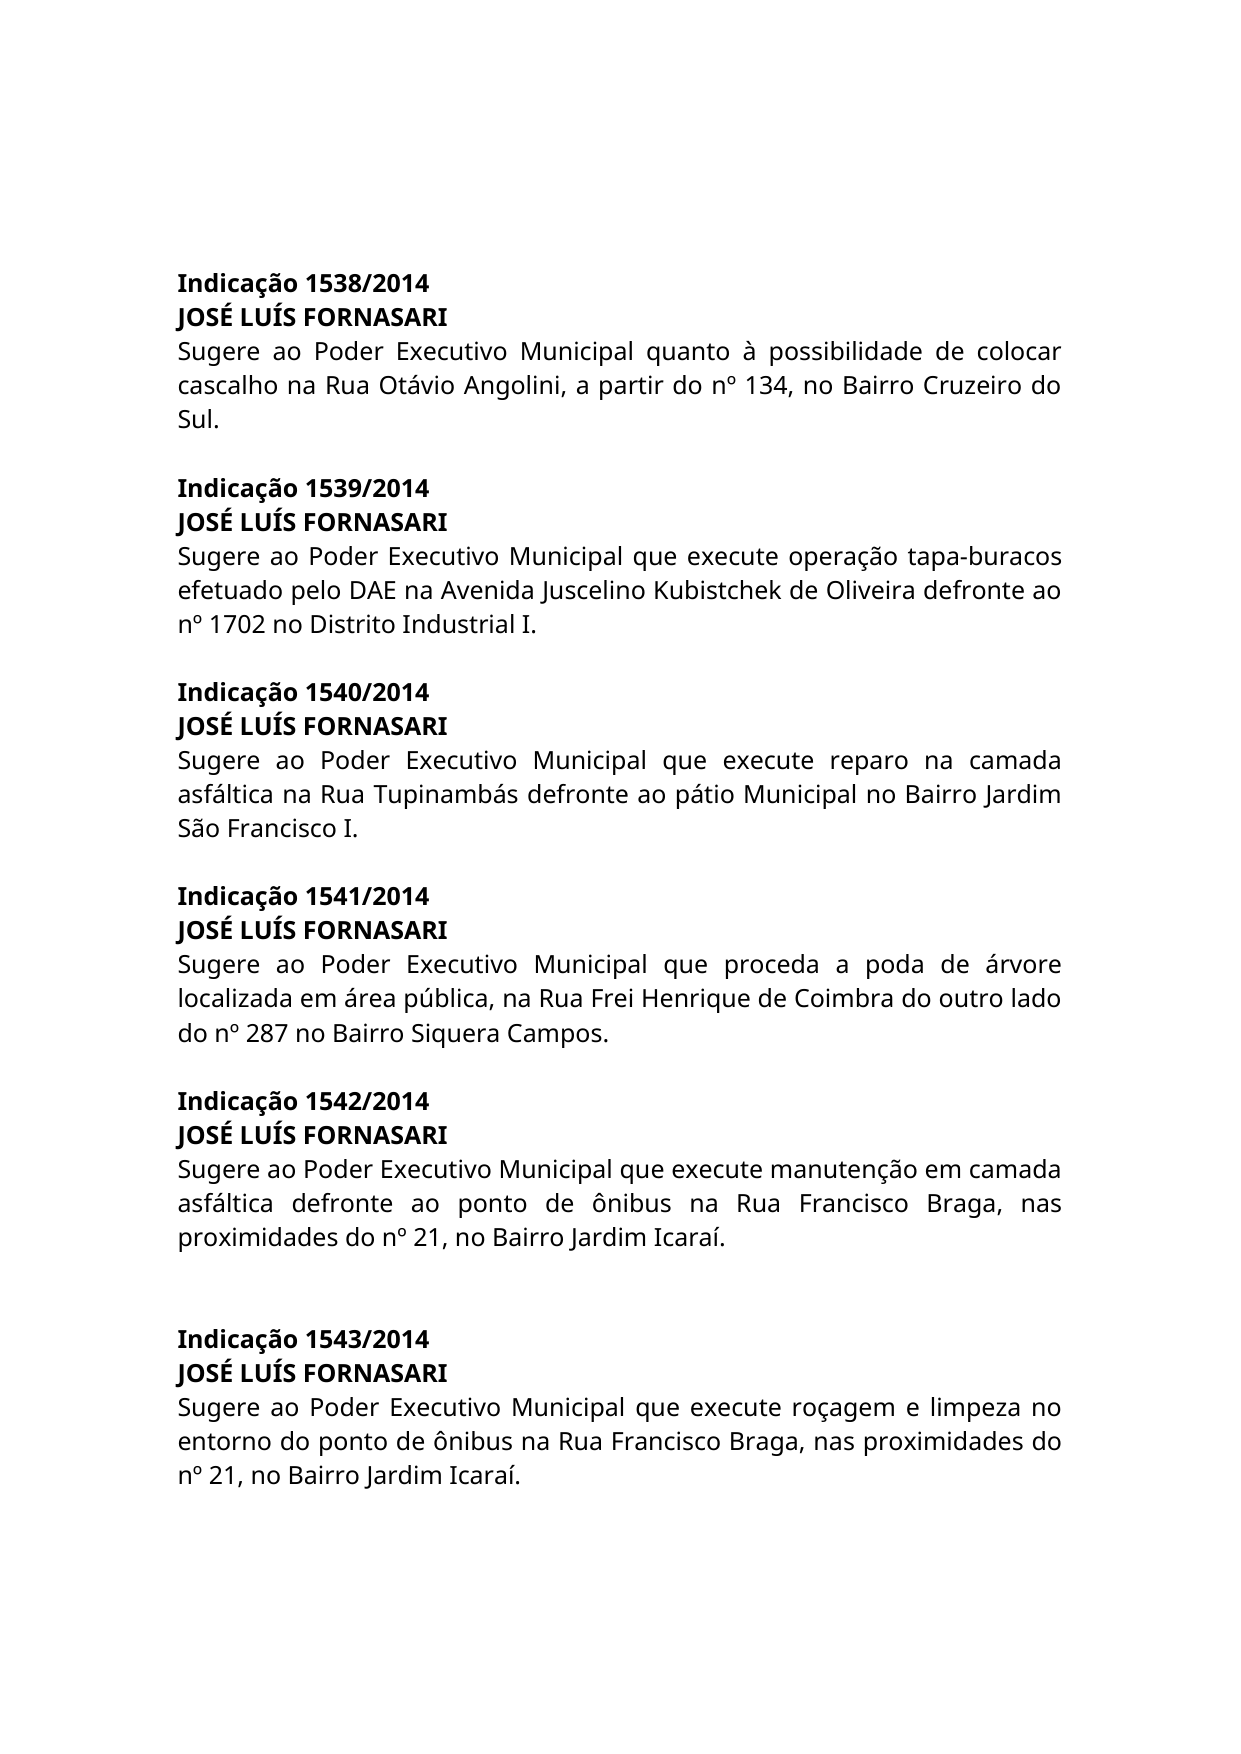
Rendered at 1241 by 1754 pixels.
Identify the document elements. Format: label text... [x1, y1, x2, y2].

text Sugere ao Poder Executivo Municipal que execute manutenção em camada asfáltica defronte ao ponto de ônibus na Rua Francisco Braga, nas proximidades do nº 21, no Bairro Jardim Icaraí. [177, 1151, 1063, 1254]
text Sugere ao Poder Executivo Municipal que proceda a poda de árvore localizada em área pública, na Rua Frei Henrique de Coimbra do outro lado do nº 287 no Bairro Siquera Campos. [177, 947, 1063, 1049]
text JOSÉ LUÍS FORNASARI [177, 1117, 1063, 1151]
text JOSÉ LUÍS FORNASARI [177, 913, 1063, 947]
text Indicação 1539/2014 [177, 470, 1063, 504]
text Indicação 1538/2014 [177, 266, 1063, 300]
text Sugere ao Poder Executivo Municipal que execute reparo na camada asfáltica na Rua Tupinambás defronte ao pátio Municipal no Bairro Jardim São Francisco I. [177, 743, 1063, 845]
text Indicação 1540/2014 [177, 674, 1063, 709]
text Indicação 1541/2014 [177, 879, 1063, 913]
text Sugere ao Poder Executivo Municipal que execute operação tapa-buracos efetuado pelo DAE na Avenida Juscelino Kubistchek de Oliveira defronte ao nº 1702 no Distrito Industrial I. [177, 538, 1063, 641]
text Indicação 1542/2014 [177, 1083, 1063, 1117]
text JOSÉ LUÍS FORNASARI [177, 300, 1063, 334]
text Sugere ao Poder Executivo Municipal que execute roçagem e limpeza no entorno do ponto de ônibus na Rua Francisco Braga, nas proximidades do nº 21, no Bairro Jardim Icaraí. [177, 1390, 1063, 1492]
text Sugere ao Poder Executivo Municipal quanto à possibilidade de colocar cascalho na Rua Otávio Angolini, a partir do nº 134, no Bairro Cruzeiro do Sul. [177, 334, 1063, 436]
text Indicação 1543/2014 [177, 1322, 1063, 1356]
text JOSÉ LUÍS FORNASARI [177, 1356, 1063, 1390]
text JOSÉ LUÍS FORNASARI [177, 504, 1063, 538]
text JOSÉ LUÍS FORNASARI [177, 709, 1063, 743]
